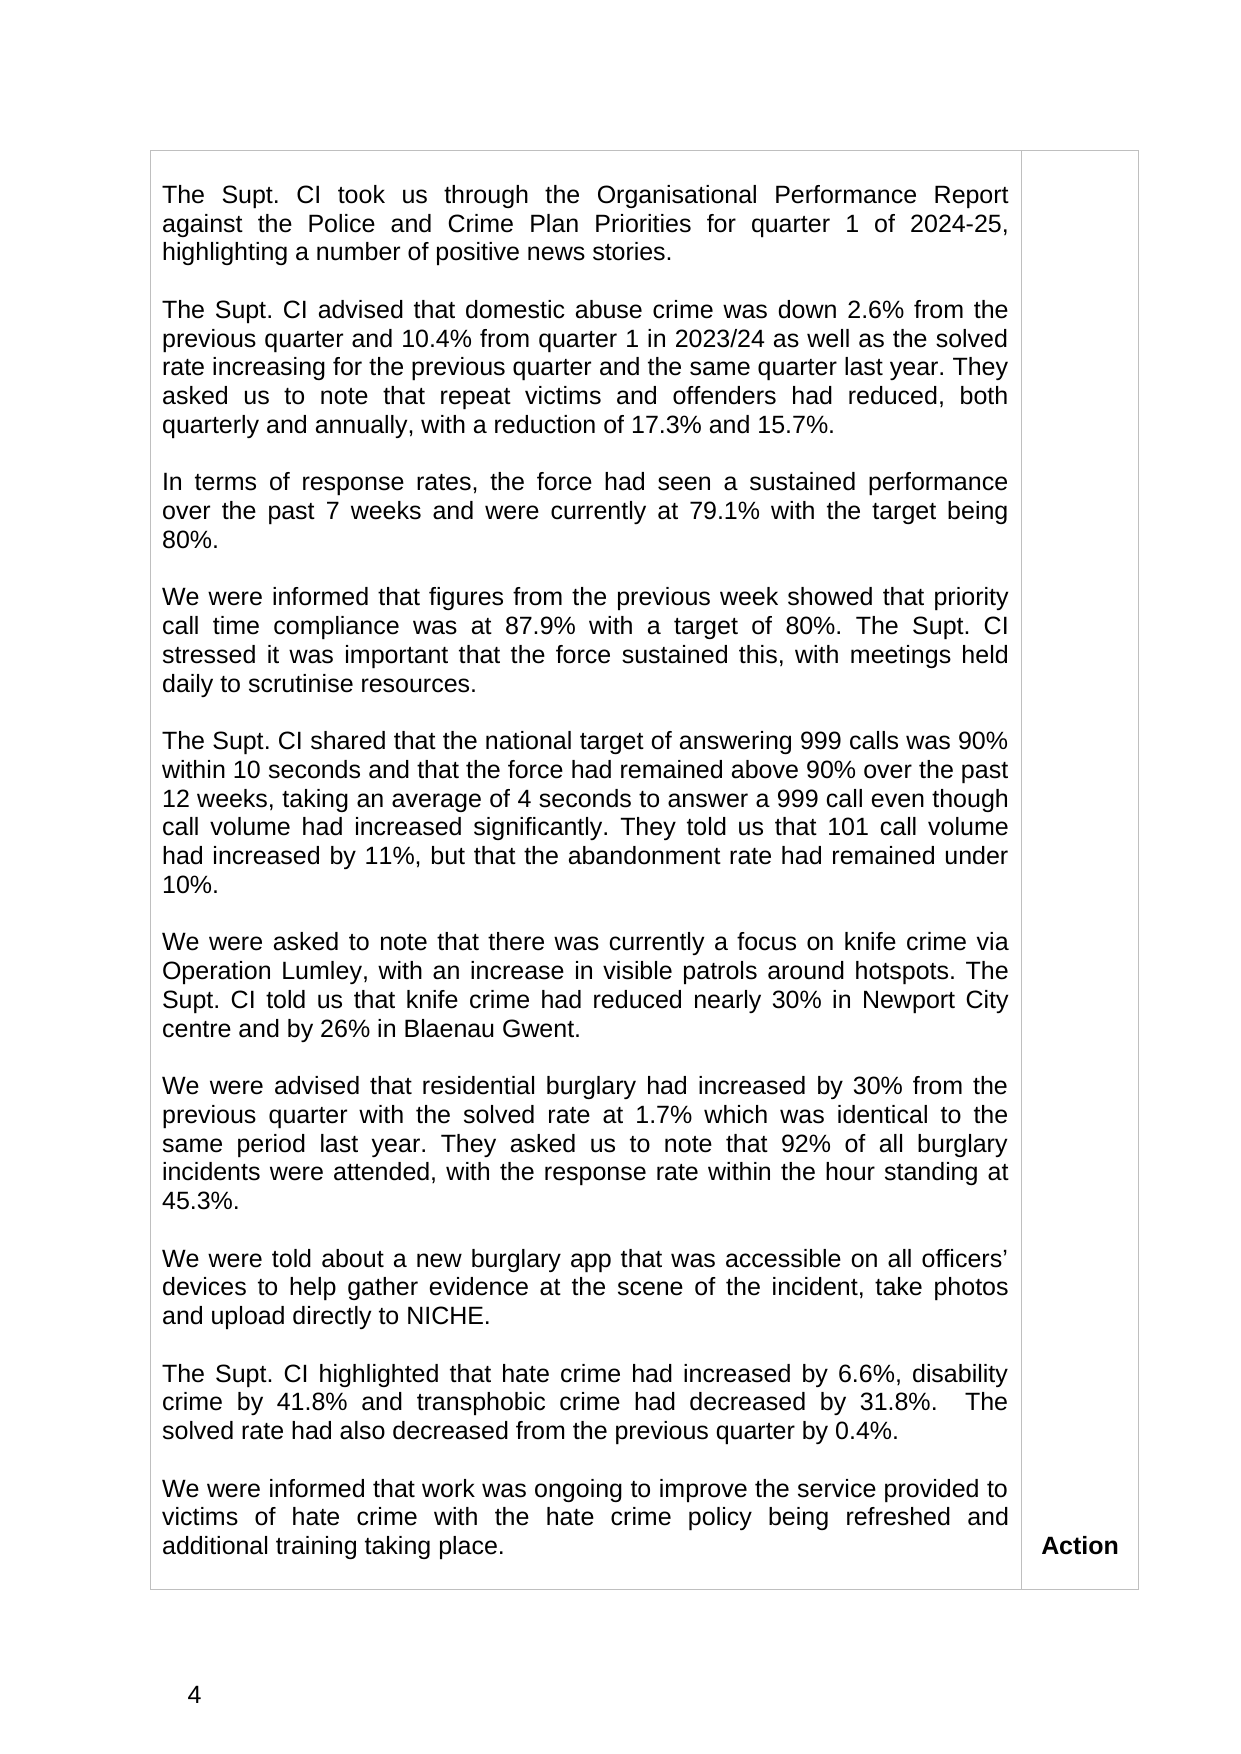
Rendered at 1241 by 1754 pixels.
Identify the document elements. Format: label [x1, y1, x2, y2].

table_cell [151, 151, 1021, 1588]
table_cell [1022, 151, 1138, 1588]
